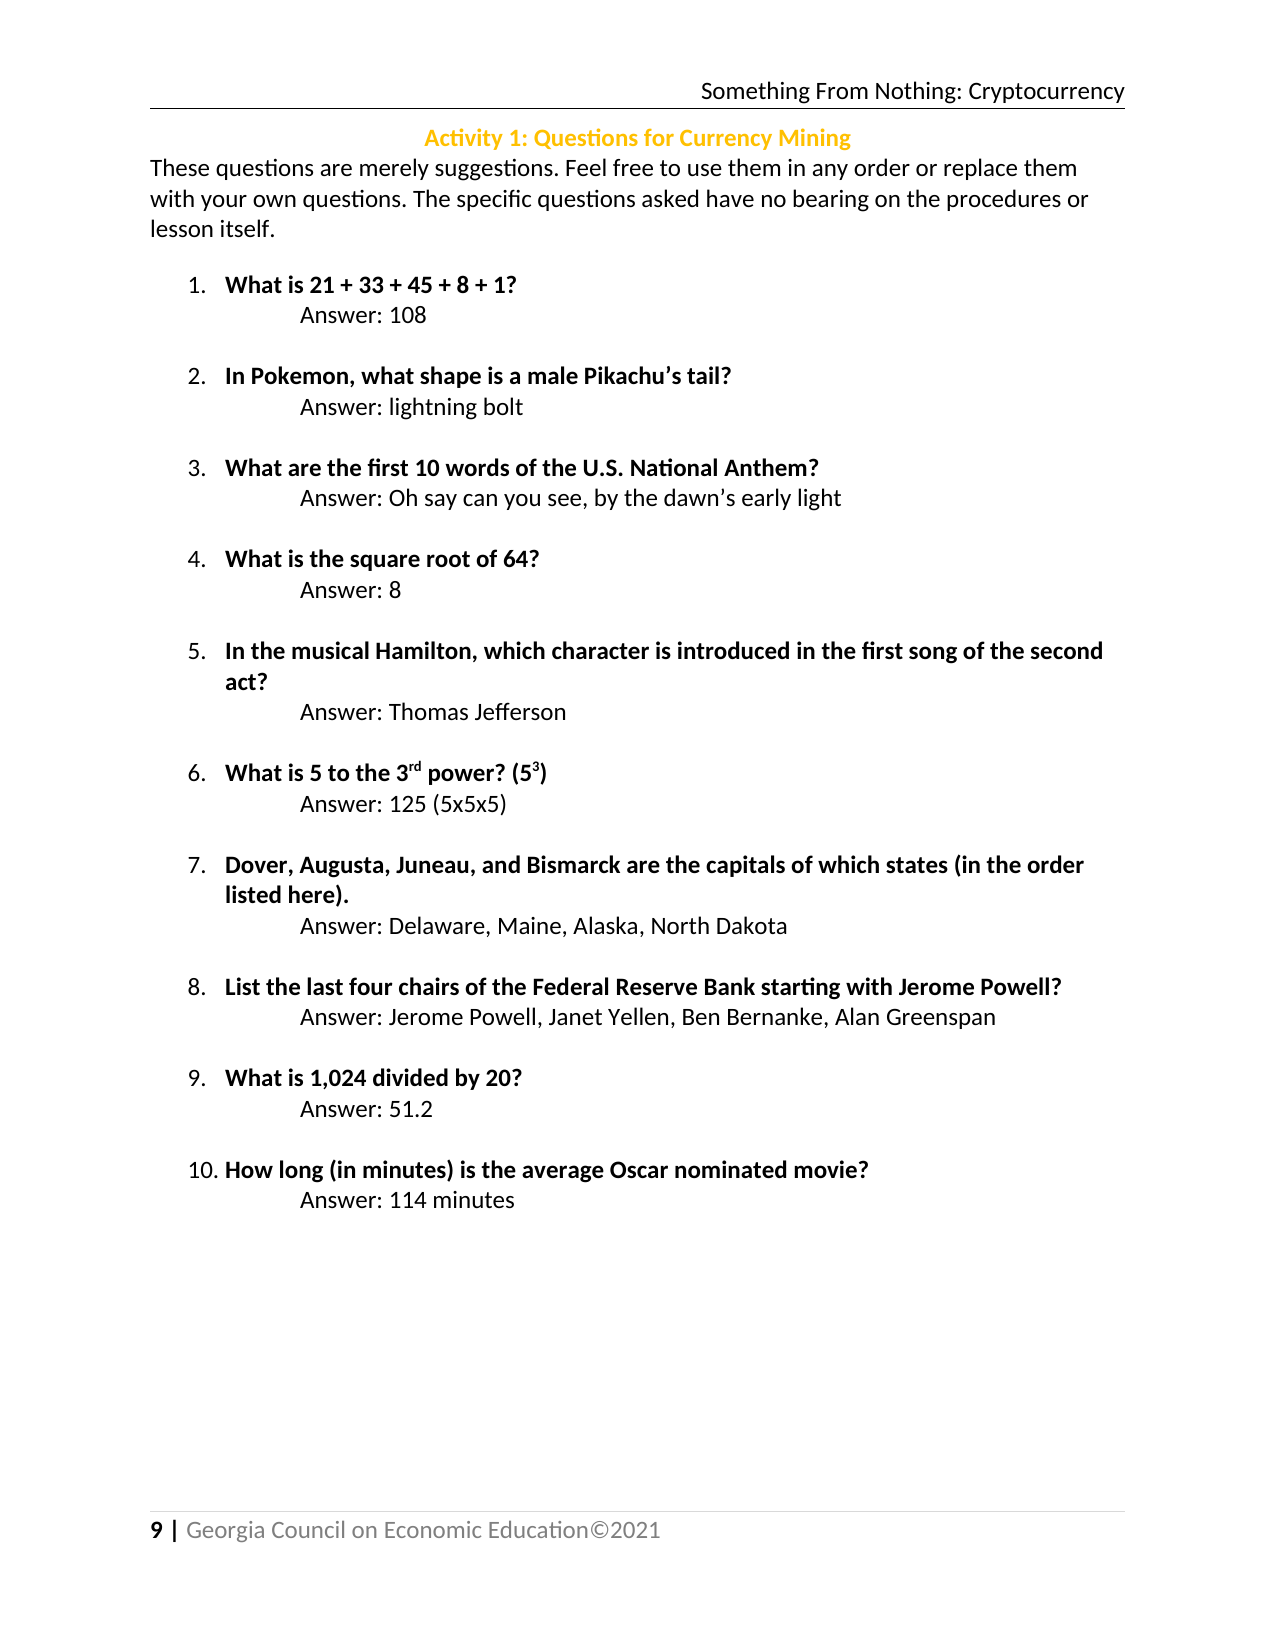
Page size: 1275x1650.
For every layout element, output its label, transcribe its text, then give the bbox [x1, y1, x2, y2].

list Answer: 114 minutes [300, 1184, 1125, 1215]
text Activity 1: Questions for Currency Mining [150, 122, 1125, 152]
list Dover, Augusta, Juneau, and Bismarck are the capitals of which states (in the order listed here). [187, 849, 1125, 910]
list Answer: lightning bolt [300, 391, 1125, 422]
list What is the square root of 64? [187, 544, 1125, 574]
list How long (in minutes) is the average Oscar nominated movie? [187, 1154, 1125, 1184]
list Answer: 51.2 [300, 1093, 1125, 1123]
list Answer: Jerome Powell, Janet Yellen, Ben Bernanke, Alan Greenspan [300, 1001, 1125, 1032]
list In the musical Hamilton, which character is introduced in the first song of the second act? [187, 635, 1125, 696]
list Answer: 8 [300, 574, 1125, 605]
list Answer: Delaware, Maine, Alaska, North Dakota [300, 910, 1125, 940]
list What is 1,024 divided by 20? [187, 1062, 1125, 1093]
list List the last four chairs of the Federal Reserve Bank starting with Jerome Powell? [187, 971, 1125, 1001]
text These questions are merely suggestions. Feel free to use them in any order or replace them with your own questions. The specific questions asked have no bearing on the procedures or lesson itself. [150, 152, 1125, 244]
list What is 21 + 33 + 45 + 8 + 1? [187, 269, 1125, 299]
list What is 5 to the 3rd power? (53) [187, 757, 1125, 788]
list Answer: 125 (5x5x5) [300, 788, 1125, 818]
list In Pokemon, what shape is a male Pikachu’s tail? [187, 361, 1125, 391]
list Answer: 108 [300, 299, 1125, 330]
list Answer: Thomas Jefferson [300, 696, 1125, 727]
list Answer: Oh say can you see, by the dawn’s early light [300, 483, 1125, 513]
list What are the first 10 words of the U.S. National Anthem? [187, 452, 1125, 483]
